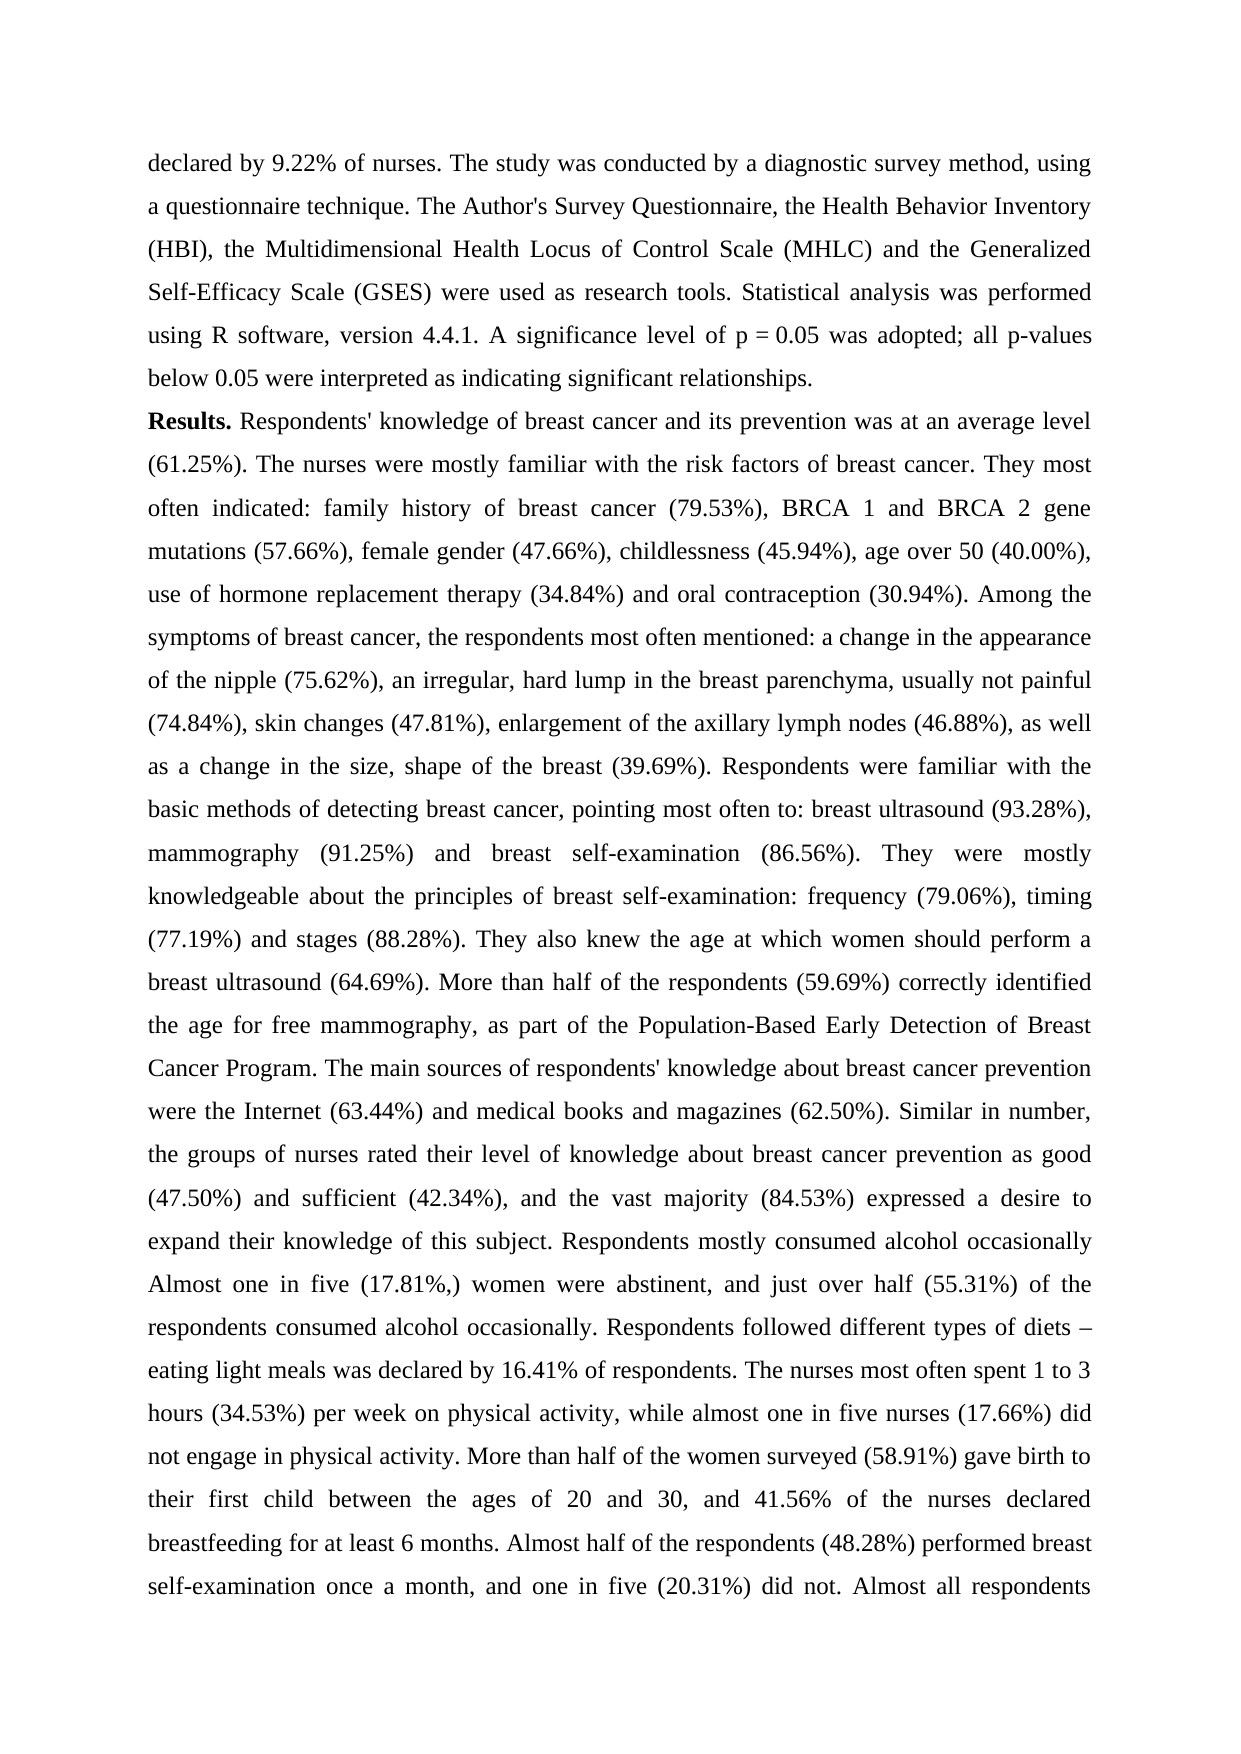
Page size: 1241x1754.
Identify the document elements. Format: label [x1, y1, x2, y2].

text [148, 148, 1093, 392]
text [148, 406, 1093, 1599]
